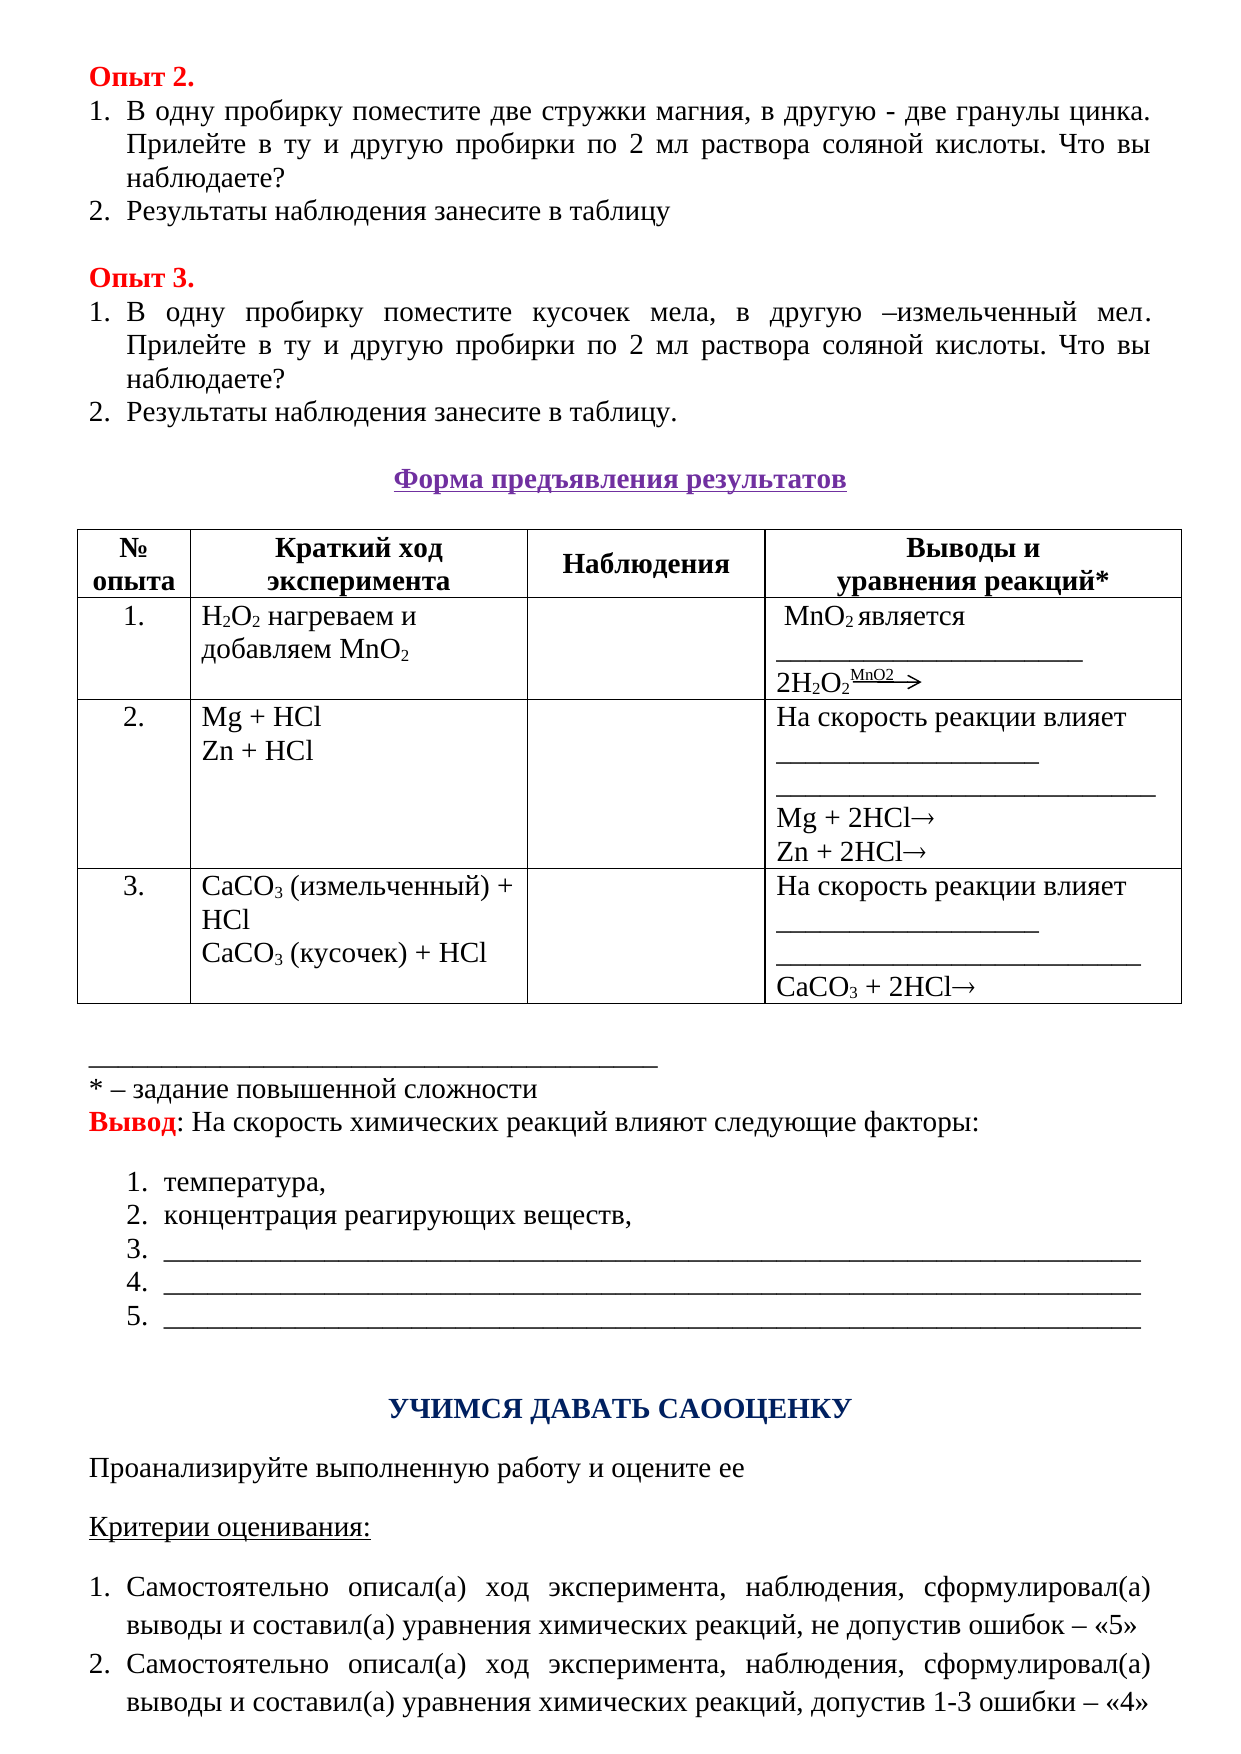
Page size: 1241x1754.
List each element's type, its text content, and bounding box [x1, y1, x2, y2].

list Результаты наблюдения занесите в таблицу [89, 193, 1152, 227]
text Опыт 3. [89, 260, 1152, 294]
table_cell CaCO3 (измельченный) + HCl CaCO3 (кусочек) + HCl [191, 869, 527, 1003]
text УЧИМСЯ ДАВАТЬ САООЦЕНКУ [89, 1391, 1152, 1424]
list Самостоятельно описал(а) ход эксперимента, наблюдения, сформулировал(а) выводы и составил(а) уравнения химических реакций, не допустив ошибок – «5» [89, 1569, 1152, 1641]
table_cell 2. [78, 700, 190, 867]
table_header Краткий ход эксперимента [191, 530, 527, 597]
list ___________________________________________________________________ [126, 1264, 1152, 1298]
list Самостоятельно описал(а) ход эксперимента, наблюдения, сформулировал(а) выводы и составил(а) уравнения химических реакций, допустив 1-3 ошибки – «4» [89, 1646, 1152, 1718]
text Форма предъявления результатов [89, 462, 1152, 495]
table_header № опыта [78, 530, 190, 597]
list Результаты наблюдения занесите в таблицу. [89, 394, 1152, 428]
list концентрация реагирующих веществ, [126, 1197, 1152, 1231]
text Вывод: На скорость химических реакций влияют следующие факторы: [89, 1104, 1152, 1138]
list В одну пробирку поместите кусочек мела, в другую –измельченный мел. Прилейте в ту и другую пробирки по 2 мл раствора соляной кислоты. Что вы наблюдаете? [89, 294, 1152, 394]
table_cell На скорость реакции влияет __________________ __________________________ Mg + 2HCl Zn + 2HCl [766, 700, 1181, 867]
table_cell Mg + HCl Zn + HCl [191, 700, 527, 867]
table_cell [528, 869, 764, 1003]
list ___________________________________________________________________ [126, 1298, 1152, 1331]
table_cell 3. [78, 869, 190, 1003]
text _______________________________________ [89, 1037, 1152, 1071]
table_cell MnO2 является _____________________ 2H2O2MnO2 [766, 598, 1181, 698]
table_header Наблюдения [528, 530, 764, 597]
text Опыт 2. [89, 59, 1152, 93]
list ___________________________________________________________________ [126, 1231, 1152, 1264]
table_cell 1. [78, 598, 190, 698]
list В одну пробирку поместите две стружки магния, в другую - две гранулы цинка. Прилейте в ту и другую пробирки по 2 мл раствора соляной кислоты. Что вы наблюдаете? [89, 93, 1152, 193]
text Критерии оценивания: [89, 1509, 1152, 1543]
table_cell [528, 700, 764, 867]
table_cell На скорость реакции влияет __________________ _________________________ CaCO3 + 2HCl [766, 869, 1181, 1003]
text Проанализируйте выполненную работу и оцените ее [89, 1450, 1152, 1484]
table_header Выводы и уравнения реакций* [766, 530, 1181, 597]
text * – задание повышенной сложности [89, 1071, 1152, 1104]
list температура, [126, 1164, 1152, 1197]
table_cell [528, 598, 764, 698]
table_cell H2O2 нагреваем и добавляем MnO2 [191, 598, 527, 698]
